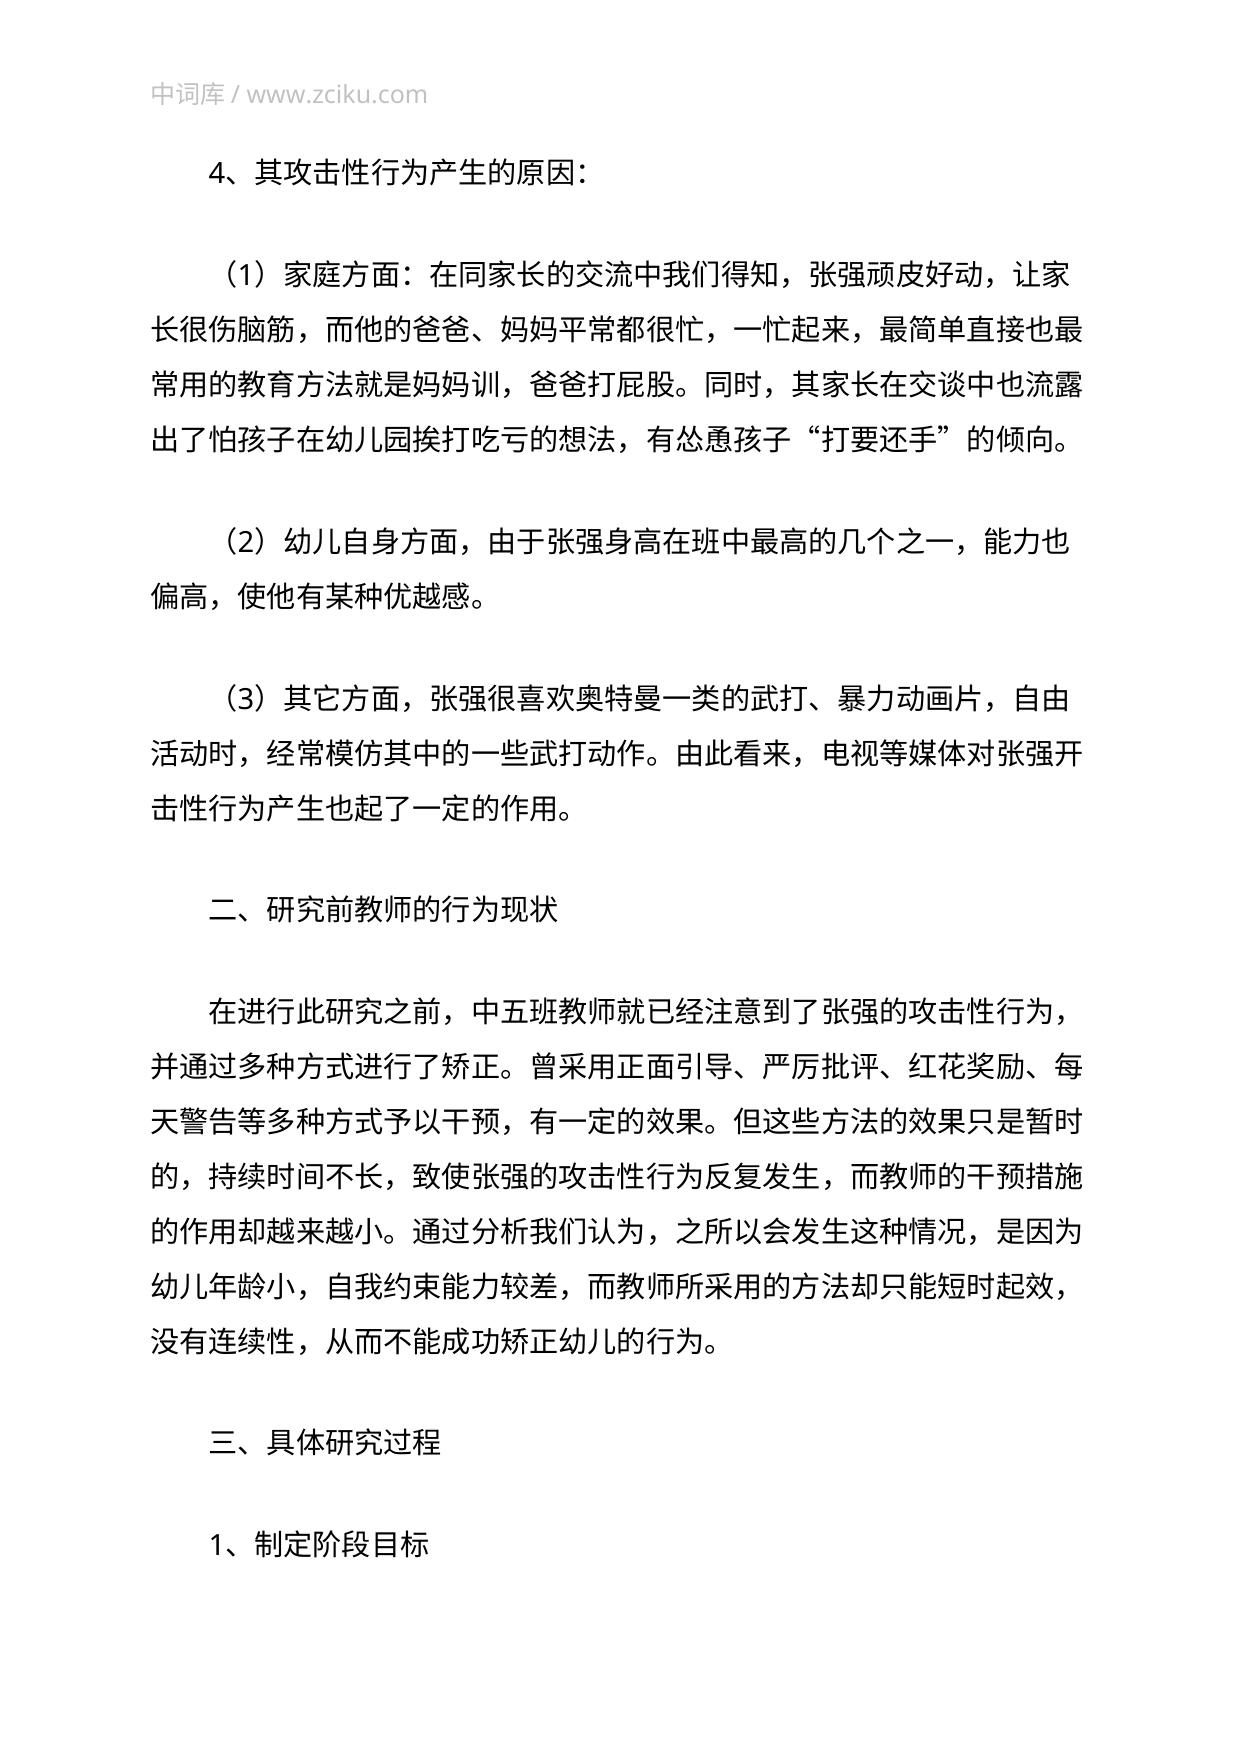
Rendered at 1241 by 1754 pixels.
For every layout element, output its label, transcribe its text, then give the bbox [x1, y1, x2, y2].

text （1）家庭方面：在同家长的交流中我们得知，张强顽皮好动，让家长很伤脑筋，而他的爸爸、妈妈平常都很忙，一忙起来，最简单直接也最常用的教育方法就是妈妈训，爸爸打屁股。同时，其家长在交谈中也流露出了怕孩子在幼儿园挨打吃亏的想法，有怂恿孩子“打要还手”的倾向。 [150, 252, 1090, 459]
text 二、研究前教师的行为现状 [150, 887, 1090, 929]
text （3）其它方面，张强很喜欢奥特曼一类的武打、暴力动画片，自由活动时，经常模仿其中的一些武打动作。由此看来，电视等媒体对张强开击性行为产生也起了一定的作用。 [150, 675, 1090, 827]
text （2）幼儿自身方面，由于张强身高在班中最高的几个之一，能力也偏高，使他有某种优越感。 [150, 518, 1090, 616]
text 4、其攻击性行为产生的原因： [150, 150, 1090, 192]
text 在进行此研究之前，中五班教师就已经注意到了张强的攻击性行为，并通过多种方式进行了矫正。曾采用正面引导、严厉批评、红花奖励、每天警告等多种方式予以干预，有一定的效果。但这些方法的效果只是暂时的，持续时间不长，致使张强的攻击性行为反复发生，而教师的干预措施的作用却越来越小。通过分析我们认为，之所以会发生这种情况，是因为幼儿年龄小，自我约束能力较差，而教师所采用的方法却只能短时起效，没有连续性，从而不能成功矫正幼儿的行为。 [150, 989, 1090, 1360]
text 三、具体研究过程 [150, 1420, 1090, 1462]
text 1、制定阶段目标 [150, 1522, 1090, 1564]
